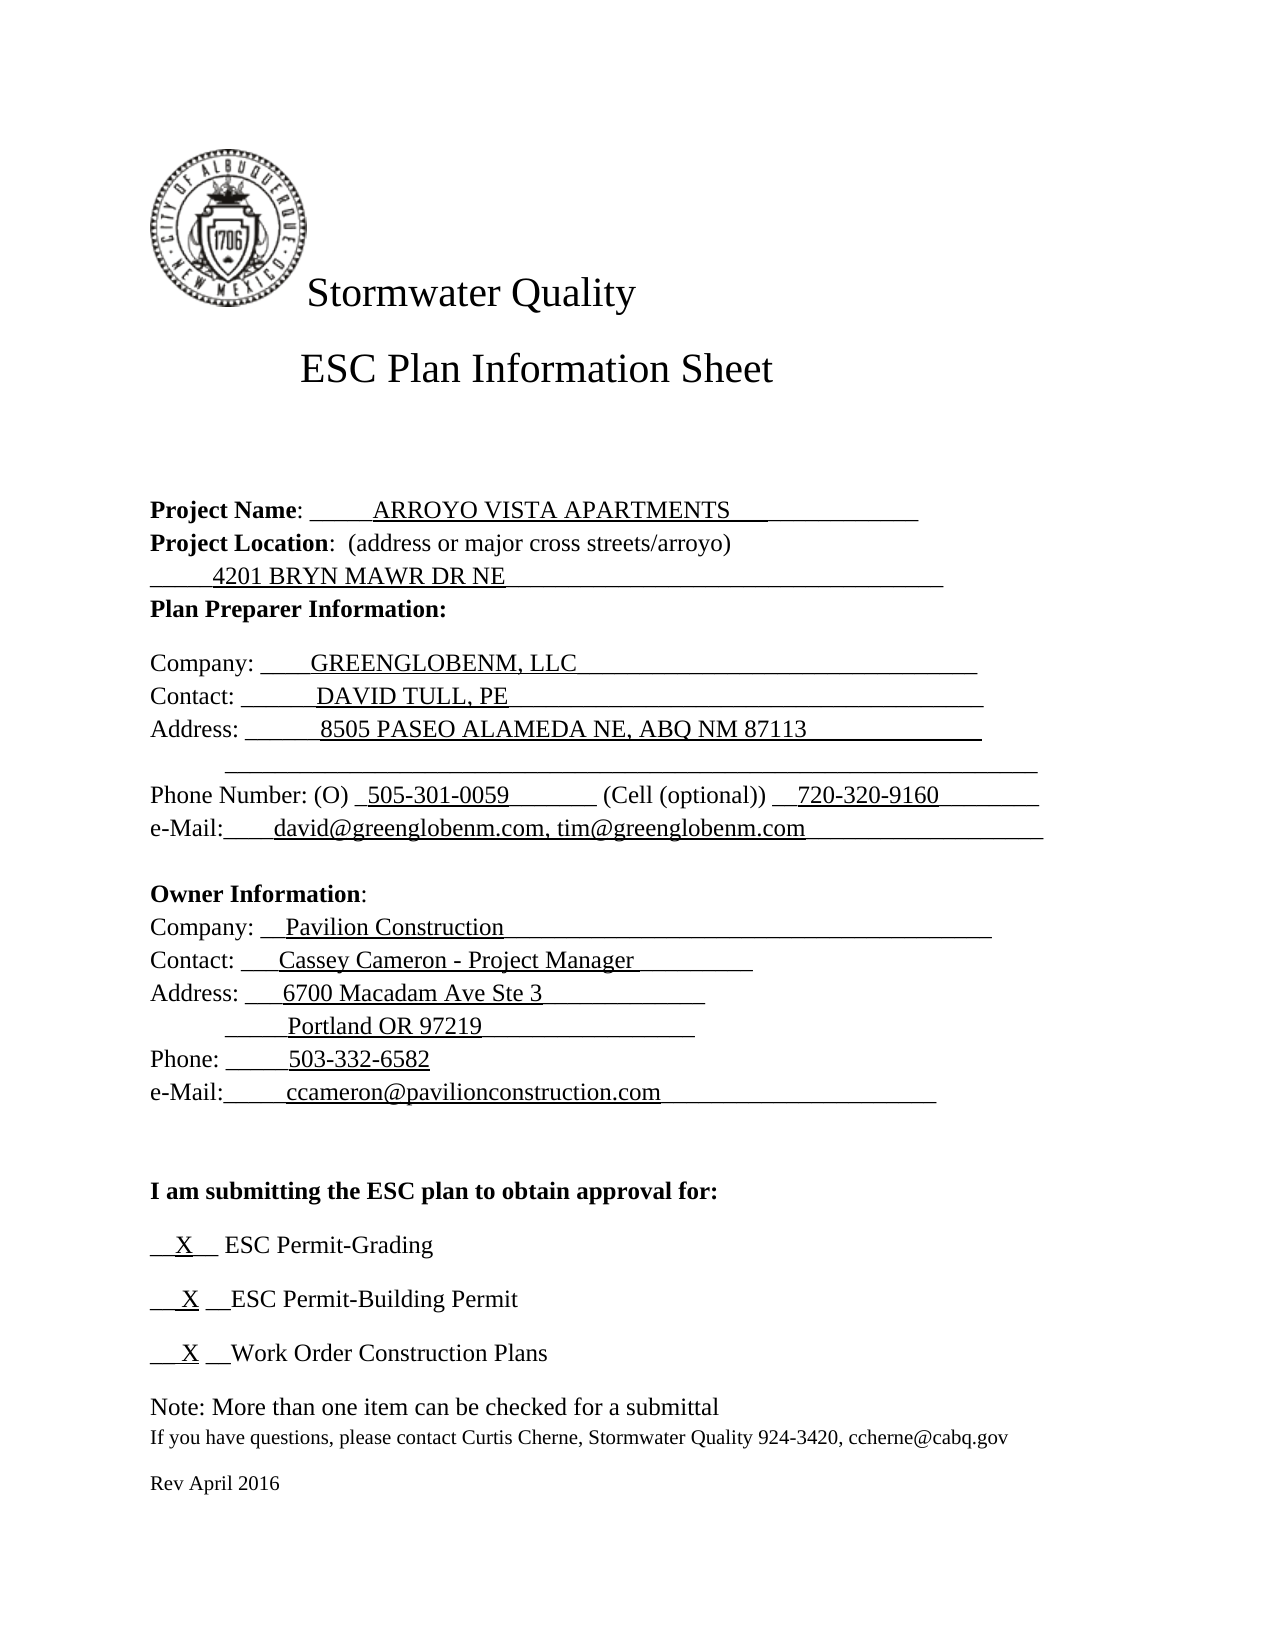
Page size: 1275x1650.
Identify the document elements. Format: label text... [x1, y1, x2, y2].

text _____4201 BRYN MAWR DR NE___________________________________ [150, 561, 1125, 590]
text e-Mail:_____ccameron@pavilionconstruction.com______________________ [150, 1077, 1125, 1106]
text __X__ ESC Permit-Grading [150, 1230, 1125, 1259]
text Plan Preparer Information: [150, 594, 1125, 623]
text Note: More than one item can be checked for a submittal [150, 1392, 1125, 1421]
text Company: ____GREENGLOBENM, LLC________________________________ [150, 648, 1125, 677]
text e-Mail:____david@greenglobenm.com, tim@greenglobenm.com___________________ [150, 813, 1125, 842]
text If you have questions, please contact Curtis Cherne, Stormwater Quality 924-3420, ccherne@cabq.gov [150, 1425, 1125, 1449]
text Owner Information: [150, 879, 1125, 908]
text Company: __Pavilion Construction_______________________________________ [150, 912, 1125, 941]
text Phone: _____503-332-6582 [150, 1044, 1125, 1073]
text _________________________________________________________________ [150, 747, 1125, 776]
text ESC Plan Information Sheet [225, 343, 1125, 391]
text Contact: ___Cassey Cameron - Project Manager _________ [150, 945, 1125, 974]
picture [150, 149, 307, 307]
text Contact: ______DAVID TULL, PE______________________________________ [150, 681, 1125, 710]
text Project Name: _____ARROYO APARTMENTS_______________ [150, 495, 1125, 524]
text __ X __Work Order Construction Plans [150, 1338, 1125, 1367]
text _____Portland OR 97219_________________ [150, 1011, 1125, 1040]
text Project Location: (address or major cross streets/arroyo) [150, 528, 1125, 557]
text Address: ______8505 PASEO , 87113______________ [150, 714, 1125, 743]
text Address: ___6700 Ste 3_____________ [150, 978, 1125, 1007]
text __ X __ESC Permit-Building Permit [150, 1284, 1125, 1313]
text I am submitting the ESC plan to obtain approval for: [150, 1176, 1125, 1205]
text Phone Number: (O) _505-301-0059_______ (Cell (optional)) __720-320-9160________ [150, 780, 1125, 809]
text Stormwater Quality [150, 150, 1125, 315]
